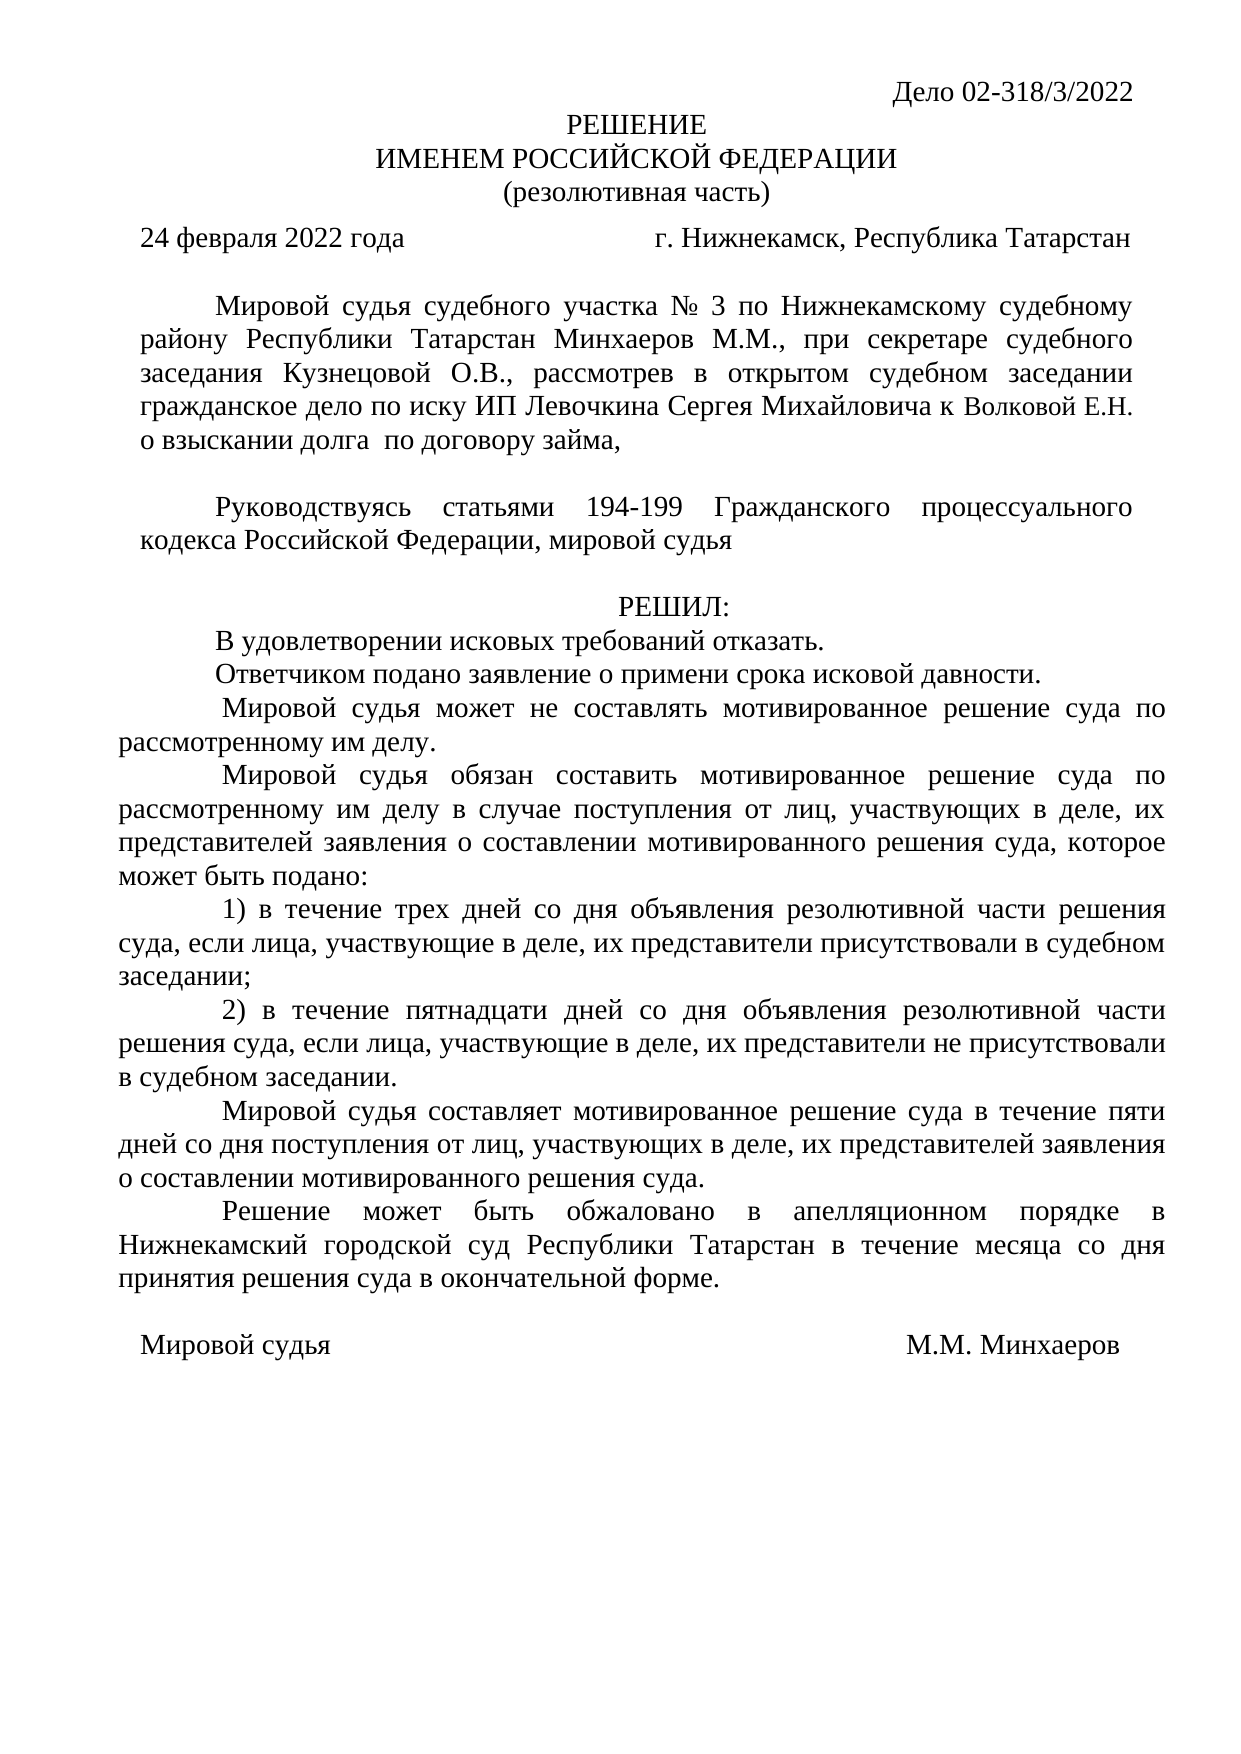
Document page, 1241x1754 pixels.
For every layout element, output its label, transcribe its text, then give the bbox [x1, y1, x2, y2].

text Решение может быть обжаловано в апелляционном порядке в Нижнекамский городской суд Республики Татарстан в течение месяца со дня принятия решения суда в окончательной форме. [118, 1193, 1167, 1294]
text 1) в течение трех дней со дня объявления резолютивной части решения суда, если лица, участвующие в деле, их представители присутствовали в судебном заседании; [118, 891, 1167, 992]
text Дело 02-318/3/2022 [140, 74, 1133, 107]
text Мировой судья судебного участка № 3 по Нижнекамскому судебному району Республики Татарстан Минхаеров М.М., при секретаре судебного заседания Кузнецовой О.В., рассмотрев в открытом судебном заседании гражданское дело по иску ИП Левочкина Сергея Михайловича к Волковой Е.Н. о взыскании долга по договору займа, [140, 288, 1133, 455]
text 24 февраля 2022 года г. Нижнекамск, Республика Татарстан [140, 221, 1133, 254]
text 2) в течение пятнадцати дней со дня объявления резолютивной части решения суда, если лица, участвующие в деле, их представители не присутствовали в судебном заседании. [118, 992, 1167, 1093]
text Мировой судья может не составлять мотивированное решение суда по рассмотренному им делу. [118, 690, 1167, 757]
text РЕШЕНИЕ [140, 107, 1133, 141]
text Мировой судья обязан составить мотивированное решение суда по рассмотренному им делу в случае поступления от лиц, участвующих в деле, их представителей заявления о составлении мотивированного решения суда, которое может быть подано: [118, 757, 1167, 891]
text В удовлетворении исковых требований отказать. [140, 623, 1133, 657]
text РЕШИЛ: [140, 589, 1133, 623]
text ИМЕНЕМ РОССИЙСКОЙ ФЕДЕРАЦИИ [140, 141, 1133, 174]
text Мировой судья составляет мотивированное решение суда в течение пяти дней со дня поступления от лиц, участвующих в деле, их представителей заявления о составлении мотивированного решения суда. [118, 1093, 1167, 1193]
text Руководствуясь статьями 194-199 Гражданского процессуального кодекса Российской Федерации, мировой судья [140, 489, 1133, 556]
text Мировой судья М.М. Минхаеров [140, 1327, 1133, 1361]
text (резолютивная часть) [140, 174, 1133, 208]
text Ответчиком подано заявление о примени срока исковой давности. [140, 657, 1133, 690]
